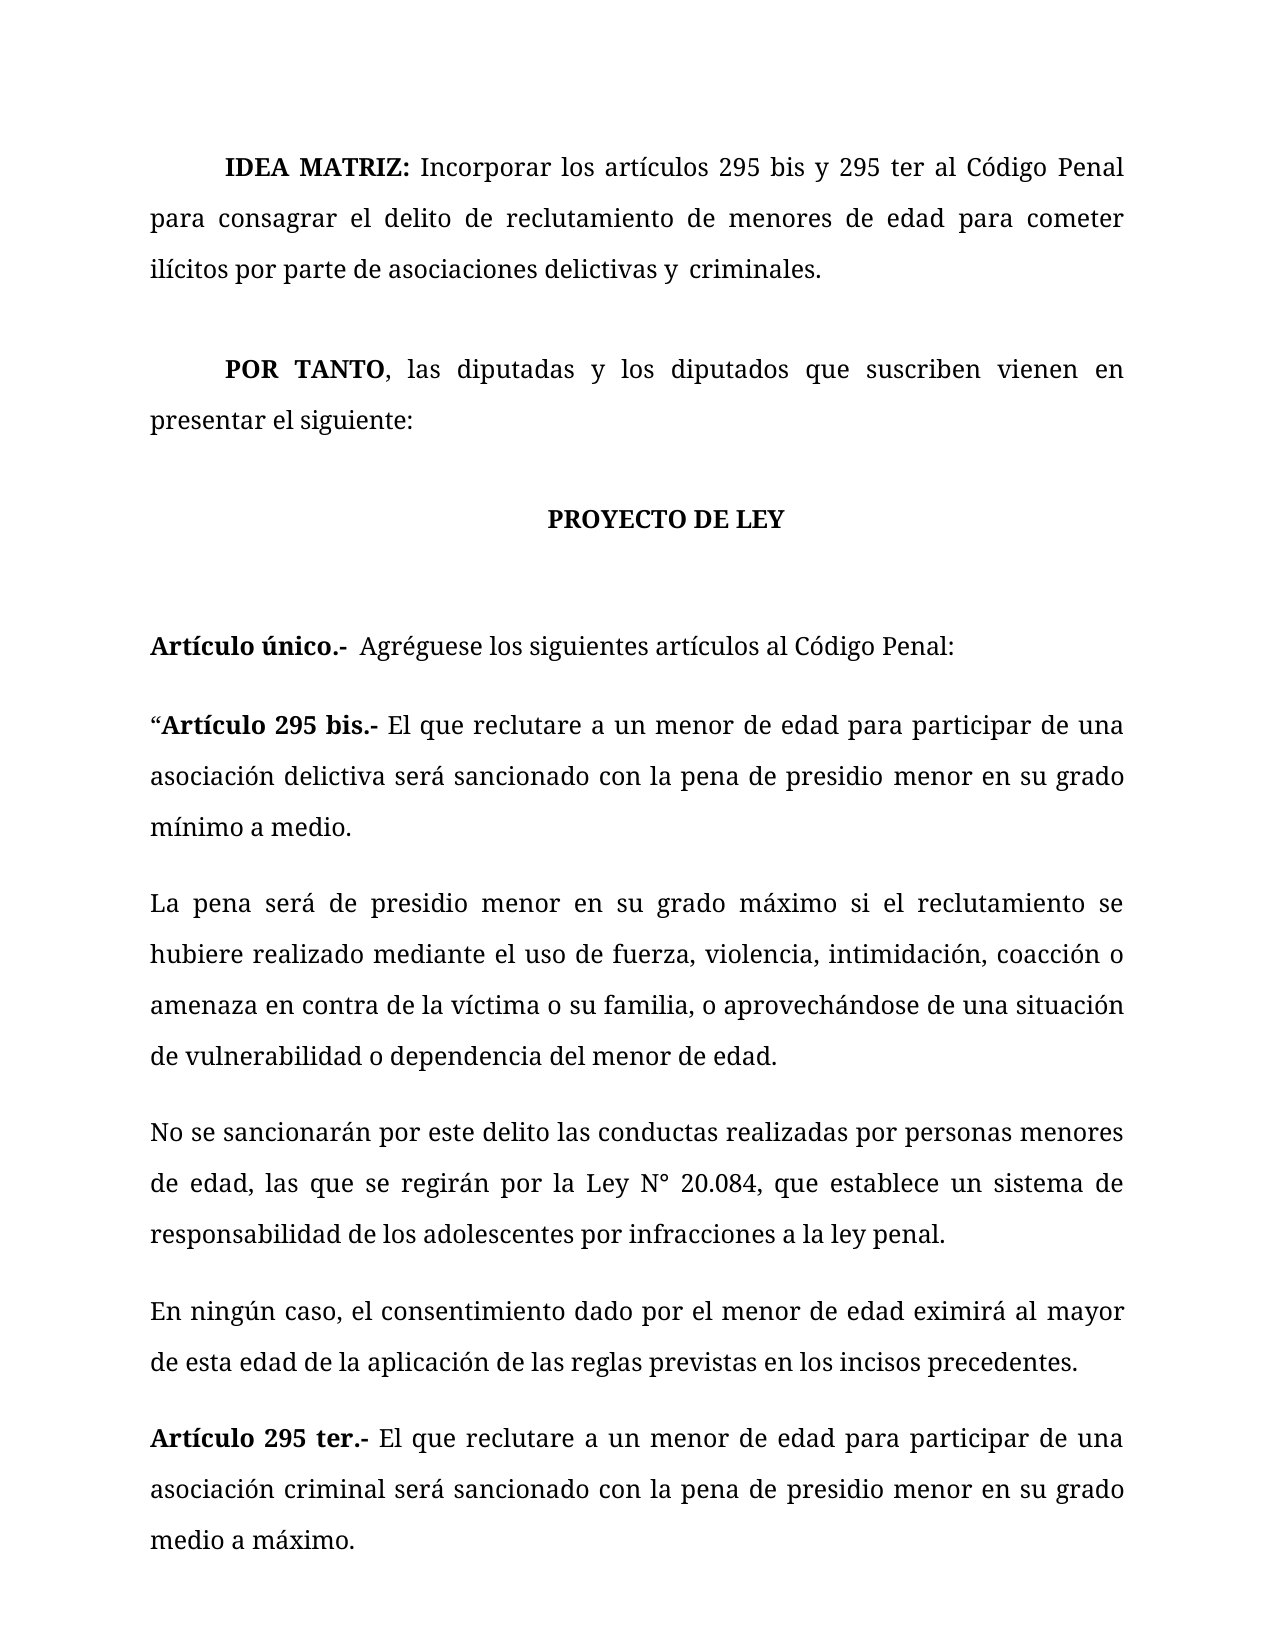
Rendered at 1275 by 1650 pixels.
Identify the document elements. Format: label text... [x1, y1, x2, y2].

text “Artículo 295 bis.- El que reclutare a un menor de edad para participar de una asociación delictiva será sancionado con la pena de presidio menor en su grado mínimo a medio. [150, 708, 1125, 844]
text La pena será de presidio menor en su grado máximo si el reclutamiento se hubiere realizado mediante el uso de fuerza, violencia, intimidación, coacción o amenaza en contra de la víctima o su familia, o aprovechándose de una situación de vulnerabilidad o dependencia del menor de edad. [150, 886, 1125, 1073]
text IDEA MATRIZ: Incorporar los artículos 295 bis y 295 ter al Código Penal para consagrar el delito de reclutamiento de menores de edad para cometer ilícitos por parte de asociaciones delictivas y criminales. [150, 150, 1124, 286]
text Artículo único.- Agréguese los siguientes artículos al Código Penal: [150, 629, 1125, 663]
subtitle PROYECTO DE LEY [547, 502, 1125, 536]
text En ningún caso, el consentimiento dado por el menor de edad eximirá al mayor de esta edad de la aplicación de las reglas previstas en los incisos precedentes. [150, 1293, 1125, 1378]
text Artículo 295 ter.- El que reclutare a un menor de edad para participar de una asociación criminal será sancionado con la pena de presidio menor en su grado medio a máximo. [150, 1420, 1124, 1556]
text POR TANTO, las diputadas y los diputados que suscriben vienen en presentar el siguiente: [150, 351, 1124, 436]
text No se sancionarán por este delito las conductas realizadas por personas menores de edad, las que se regirán por la Ley N° 20.084, que establece un sistema de responsabilidad de los adolescentes por infracciones a la ley penal. [150, 1115, 1125, 1251]
